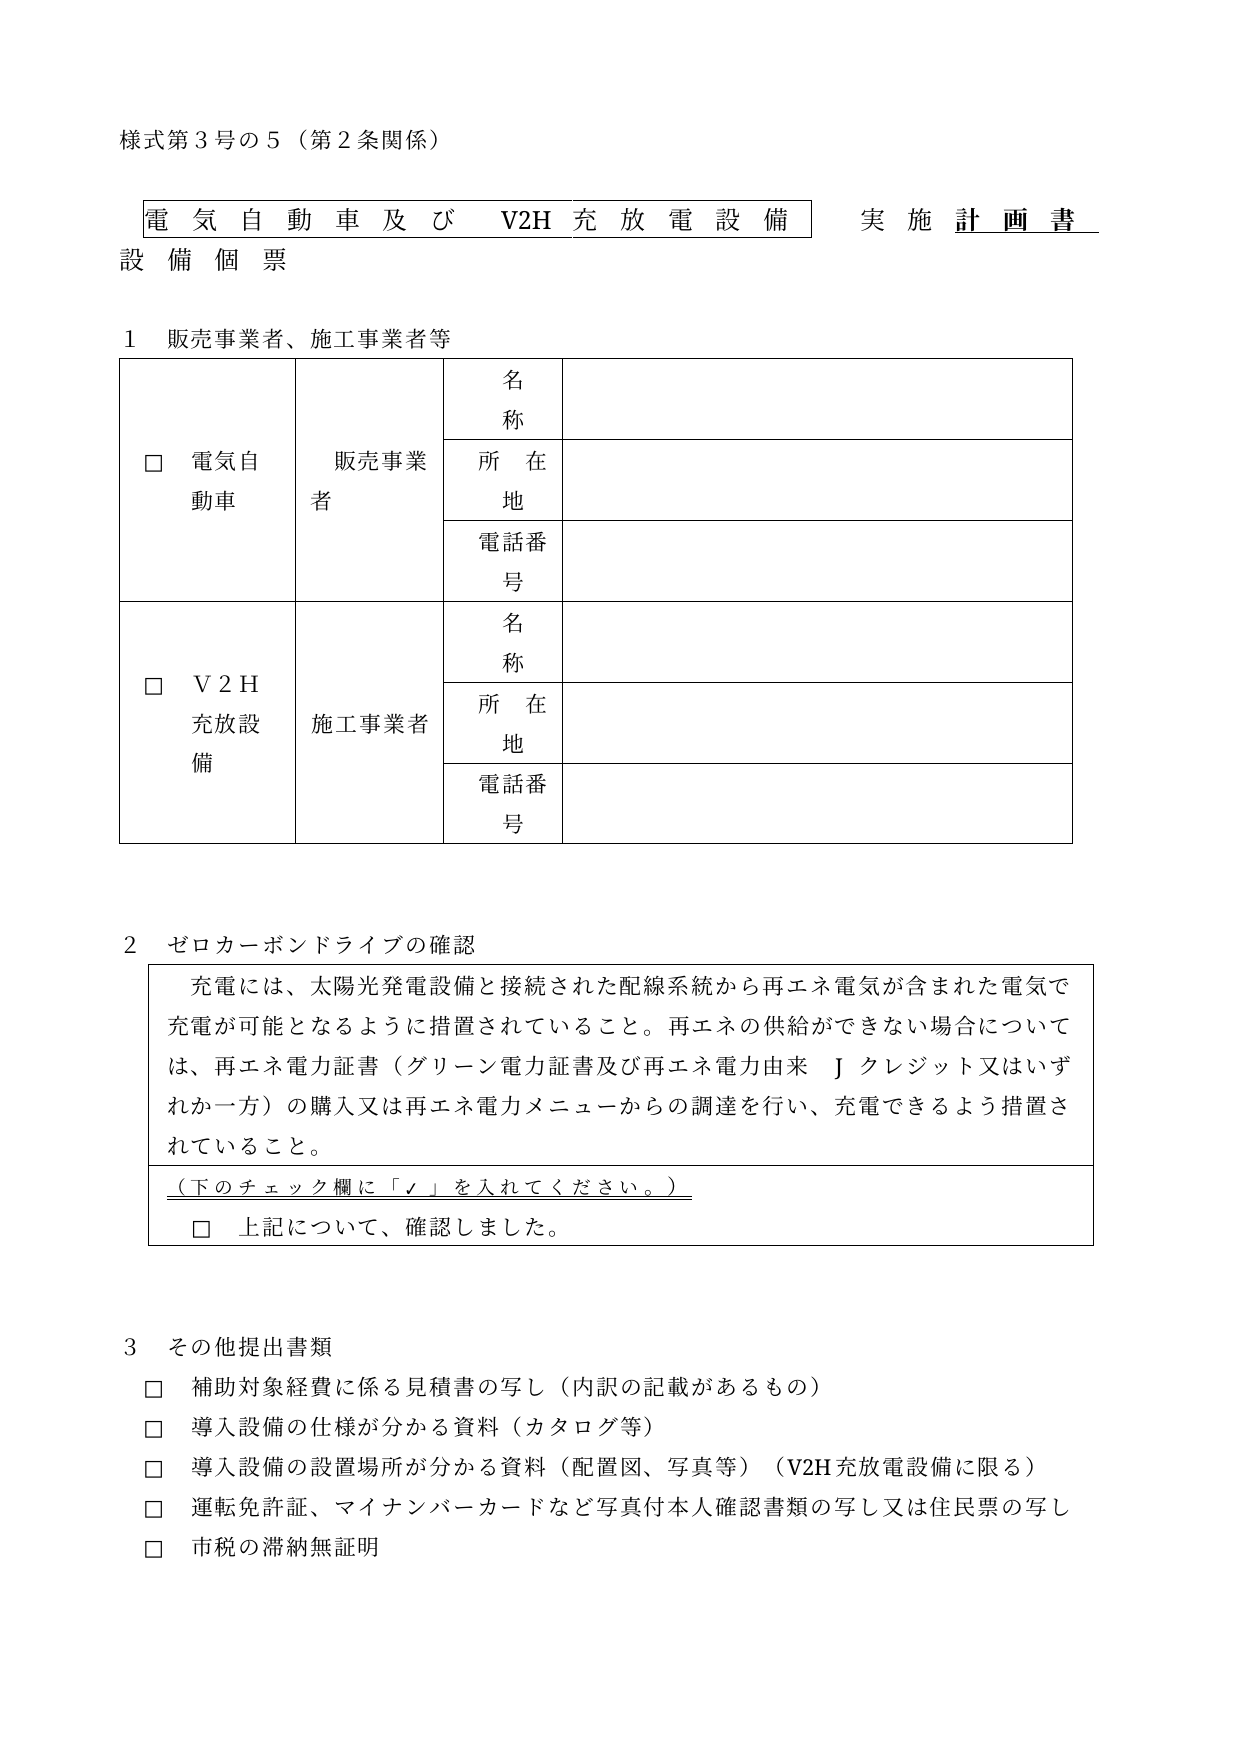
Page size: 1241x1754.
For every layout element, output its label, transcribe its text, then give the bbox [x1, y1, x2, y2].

text □ 補助対象経費に係る見積書の写し（内訳の記載があるもの） [143, 1366, 1121, 1406]
table_cell 施工事業者 [296, 602, 443, 843]
table_cell 電話番号 [444, 764, 562, 843]
table_cell 電話番号 [444, 521, 562, 601]
table_header 電気自動車 [120, 359, 295, 601]
table_header 充電には、太陽光発電設備と接続された配線系統から再エネ電気が含まれた電気で充電が可能となるように措置されていること。再エネの供給ができない場合については、再エネ電力証書（グリーン電力証書及び再エネ電力由来 Jクレジット又はいずれか一方）の購入又は再エネ電力メニューからの調達を行い、充電できるよう措置されていること。 [149, 965, 1093, 1164]
text □ 導入設備の仕様が分かる資料（カタログ等） [141, 1406, 1121, 1446]
table_cell 所 在 地 [444, 440, 562, 520]
table_cell （下のチェック欄に「✔」を入れてください。） □ 上記について、確認しました。 [149, 1166, 1093, 1245]
text □ 導入設備の設置場所が分かる資料（配置図、写真等）（V2H充放電設備に限る） [141, 1446, 1121, 1486]
table_cell 所 在 地 [444, 683, 562, 762]
text １ 販売事業者、施工事業者等 [119, 318, 1121, 358]
text ３ その他提出書類 [119, 1326, 1121, 1366]
table_cell [563, 440, 1072, 520]
table_header [563, 359, 1072, 439]
table_cell [563, 602, 1072, 682]
list 運転免許証、マイナンバーカードなど写真付本人確認書類の写し又は住民票の写し [141, 1486, 1121, 1526]
text 様式第３号の５（第２条関係） [119, 119, 1121, 159]
table_header 名 称 [444, 359, 562, 439]
text 電気自動車及びV2H充放電設備 実施計画書 設備個票 [119, 199, 1121, 278]
table_cell [563, 683, 1072, 762]
table_cell [563, 764, 1072, 843]
list 市税の滞納無証明 [141, 1526, 1121, 1566]
table_cell 名 称 [444, 602, 562, 682]
text ２ ゼロカーボンドライブの確認 [119, 924, 1121, 964]
table_cell [563, 521, 1072, 601]
table_header 販売事業者 [296, 359, 443, 601]
table_cell Ｖ２Ｈ 充放設備 [120, 602, 295, 843]
